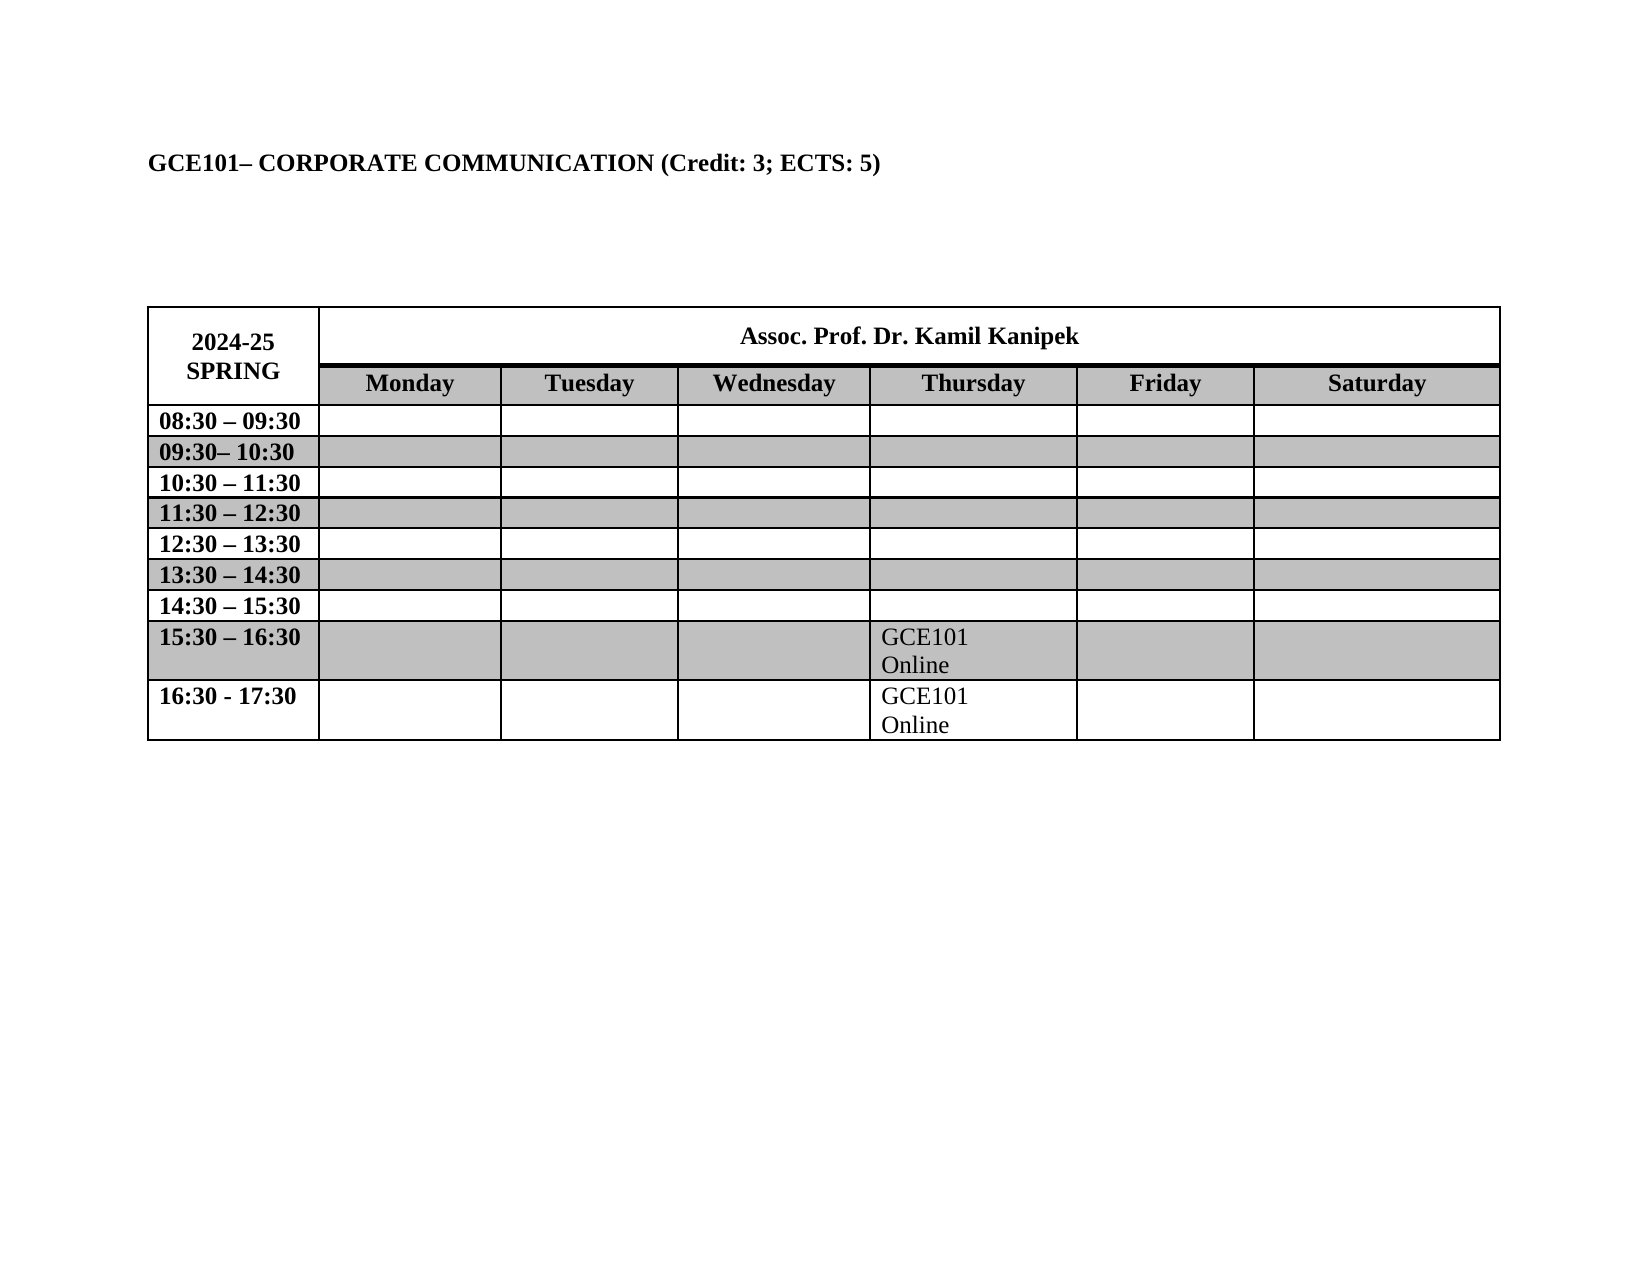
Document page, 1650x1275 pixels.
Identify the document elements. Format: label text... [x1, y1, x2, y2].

table_cell Saturday [1255, 368, 1499, 404]
table_cell [502, 622, 677, 679]
table_cell [871, 468, 1076, 496]
table_cell [871, 529, 1076, 558]
table_cell Friday [1078, 368, 1253, 404]
table_cell [679, 591, 869, 620]
table_cell [871, 499, 1076, 527]
table_cell [1078, 529, 1253, 558]
table_cell 15:30 – 16:30 [149, 622, 318, 679]
table_cell [320, 591, 500, 620]
table_cell [679, 499, 869, 527]
table_cell [502, 681, 677, 739]
table_cell [679, 681, 869, 739]
table_cell 11:30 – 12:30 [149, 499, 318, 527]
table_header 2024-25 SPRING [149, 308, 318, 404]
table_cell [320, 437, 500, 466]
table_cell [1255, 560, 1499, 589]
table_cell [1078, 591, 1253, 620]
table_cell [320, 406, 500, 435]
table_cell [502, 529, 677, 558]
table_cell [871, 437, 1076, 466]
table_cell [1255, 499, 1499, 527]
table_cell [1255, 468, 1499, 496]
table_cell [679, 468, 869, 496]
table_cell 16:30 - 17:30 [149, 681, 318, 739]
table_cell [502, 468, 677, 496]
table_cell [1255, 681, 1499, 739]
table_cell 08:30 – 09:30 [149, 406, 318, 435]
table_cell [871, 560, 1076, 589]
table_cell [320, 622, 500, 679]
table_cell [502, 406, 677, 435]
table_cell [320, 560, 500, 589]
table_cell [679, 437, 869, 466]
table_cell [1255, 406, 1499, 435]
table_cell Thursday [871, 368, 1076, 404]
table_cell [679, 406, 869, 435]
table_cell [1078, 437, 1253, 466]
table_cell [320, 468, 500, 496]
table_cell [1078, 499, 1253, 527]
table_cell [1255, 622, 1499, 679]
table_cell 09:30– 10:30 [149, 437, 318, 466]
table_cell [502, 560, 677, 589]
table_cell 13:30 – 14:30 [149, 560, 318, 589]
table_cell [502, 591, 677, 620]
table_cell [320, 499, 500, 527]
table_cell [502, 499, 677, 527]
table_cell [320, 529, 500, 558]
table_cell [1078, 560, 1253, 589]
table_cell [871, 591, 1076, 620]
table_cell [1078, 681, 1253, 739]
table_cell [320, 681, 500, 739]
table_cell [1078, 406, 1253, 435]
table_cell [1255, 529, 1499, 558]
table_header Assoc. Prof. Dr. Kamil Kanipek [320, 308, 1499, 363]
table_cell 12:30 – 13:30 [149, 529, 318, 558]
table_cell [502, 437, 677, 466]
table_cell [1255, 591, 1499, 620]
table_cell [679, 622, 869, 679]
table_cell [1078, 622, 1253, 679]
text GCE101– CORPORATE COMMUNICATION (Credit: 3; ECTS: 5) [148, 148, 1502, 176]
table_cell Monday [320, 368, 500, 404]
table_cell GCE101 Online [871, 681, 1076, 739]
table_cell 10:30 – 11:30 [149, 468, 318, 496]
table_cell [679, 560, 869, 589]
table_cell GCE101 Online [871, 622, 1076, 679]
table_cell [1255, 437, 1499, 466]
table_cell [679, 529, 869, 558]
table_cell Wednesday [679, 368, 869, 404]
table_cell [1078, 468, 1253, 496]
table_cell [871, 406, 1076, 435]
table_cell 14:30 – 15:30 [149, 591, 318, 620]
table_cell Tuesday [502, 368, 677, 404]
